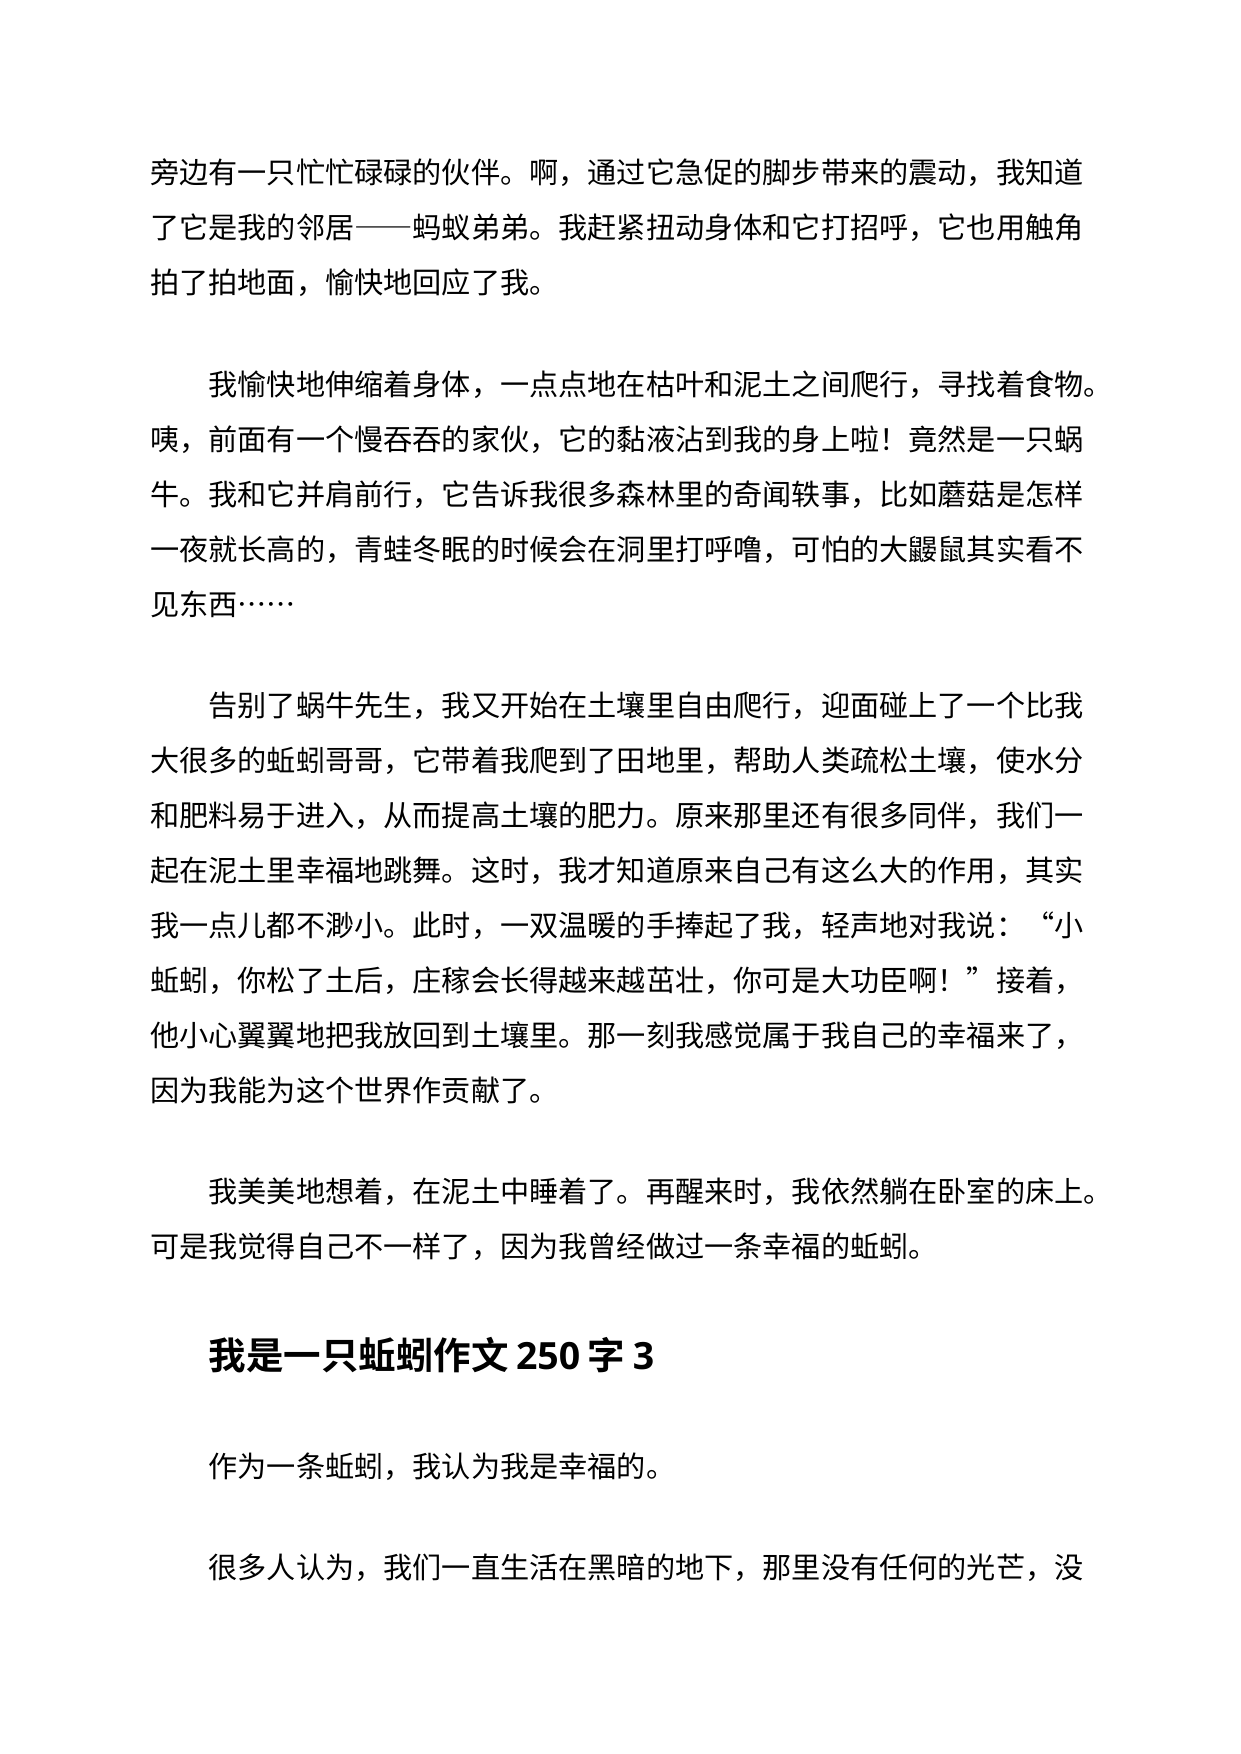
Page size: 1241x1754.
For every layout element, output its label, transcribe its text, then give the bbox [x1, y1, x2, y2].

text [150, 1545, 1090, 1587]
text 作为一条蚯蚓，我认为我是幸福的。 [150, 1443, 1090, 1486]
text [150, 150, 1090, 302]
text 我是一只蚯蚓作文250字3 [150, 1326, 1090, 1380]
text 我愉快地伸缩着身体，一点点地在枯叶和泥土之间爬行，寻找着食物。咦，前面有一个慢吞吞的家伙，它的黏液沾到我的身上啦！竟然是一只蜗牛。我和它并肩前行，它告诉我很多森林里的奇闻轶事，比如蘑菇是怎样一夜就长高的，青蛙冬眠的时候会在洞里打呼噜，可怕的大鼹鼠其实看不见东西…… [150, 362, 1090, 623]
text 告别了蜗牛先生，我又开始在土壤里自由爬行，迎面碰上了一个比我大很多的蚯蚓哥哥，它带着我爬到了田地里，帮助人类疏松土壤，使水分和肥料易于进入，从而提高土壤的肥力。原来那里还有很多同伴，我们一起在泥土里幸福地跳舞。这时，我才知道原来自己有这么大的作用，其实我一点儿都不渺小。此时，一双温暖的手捧起了我，轻声地对我说：“小蚯蚓，你松了土后，庄稼会长得越来越茁壮，你可是大功臣啊！”接着，他小心翼翼地把我放回到土壤里。那一刻我感觉属于我自己的幸福来了，因为我能为这个世界作贡献了。 [150, 683, 1090, 1109]
text 我美美地想着，在泥土中睡着了。再醒来时，我依然躺在卧室的床上。可是我觉得自己不一样了，因为我曾经做过一条幸福的蚯蚓。 [150, 1169, 1090, 1266]
